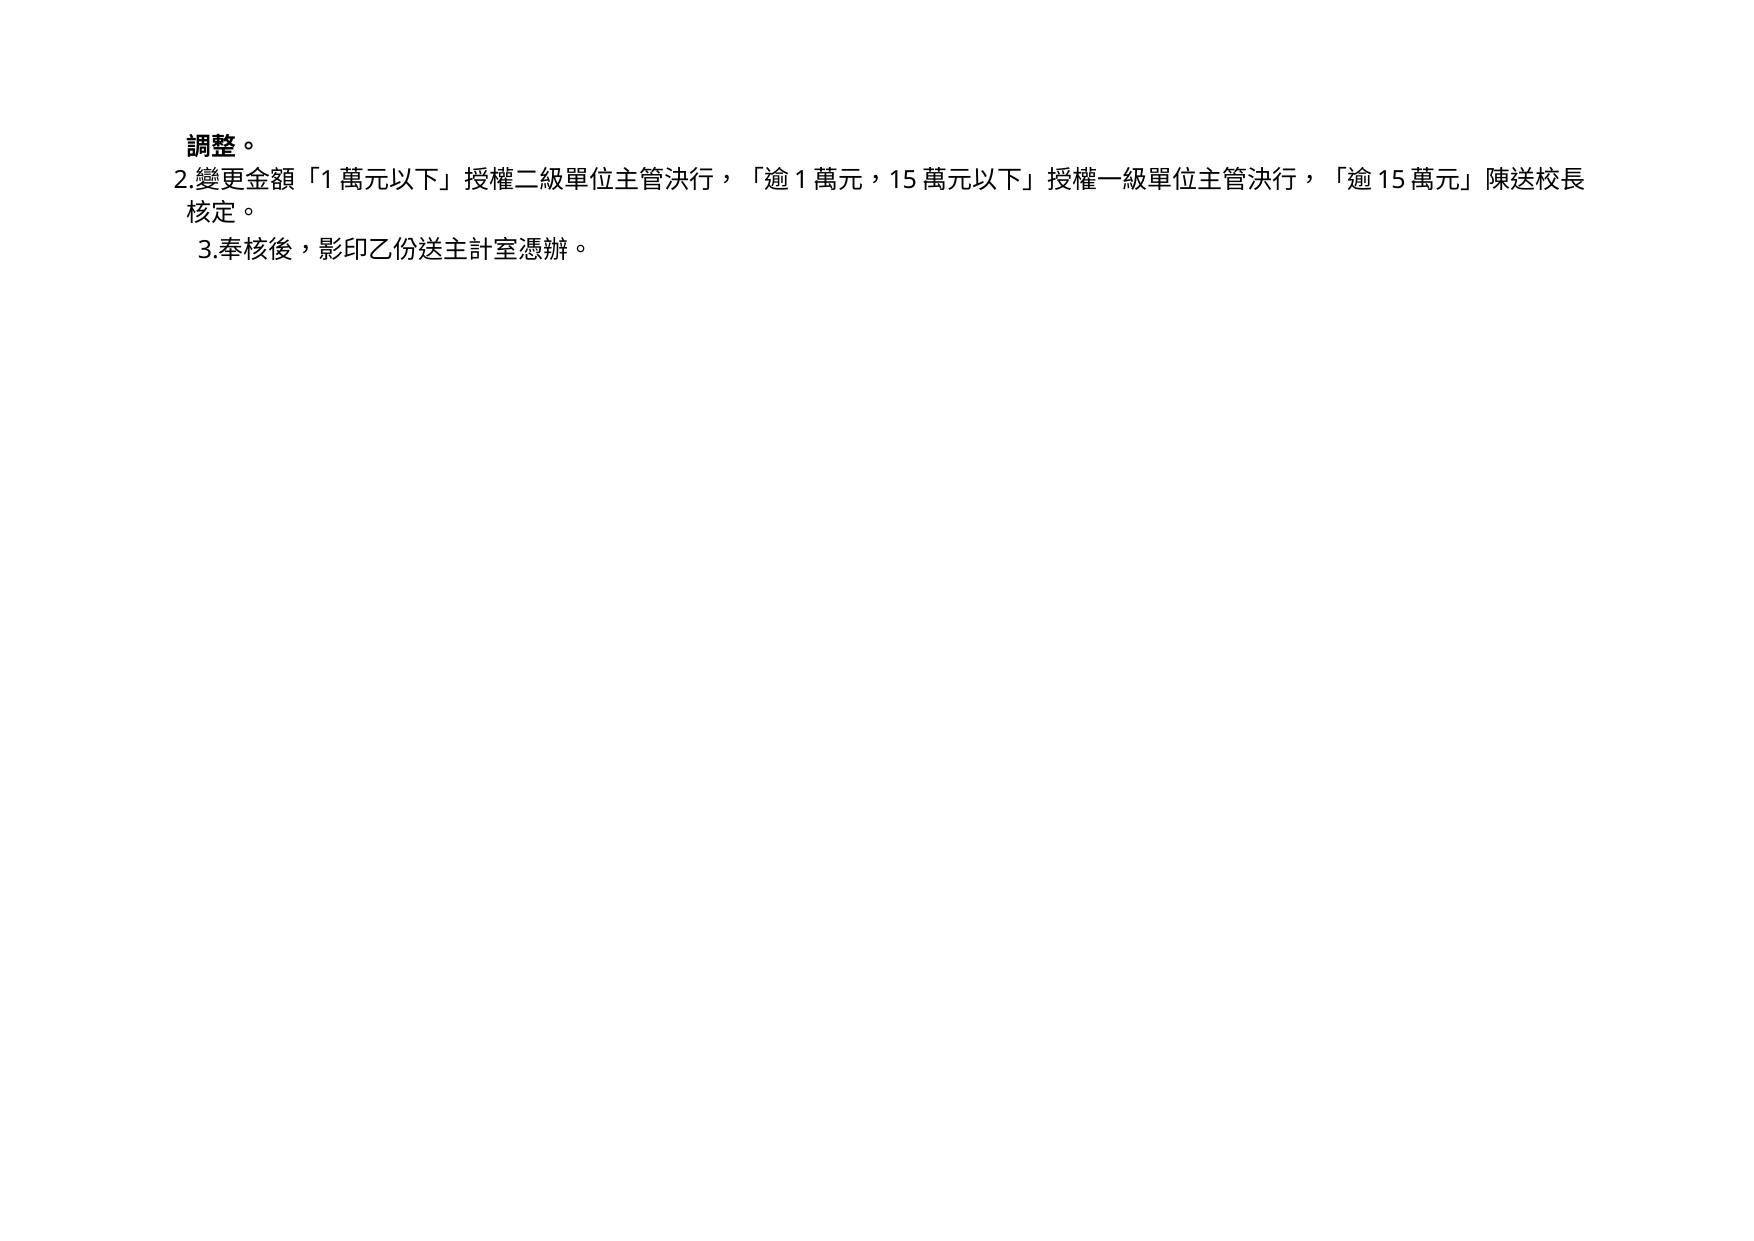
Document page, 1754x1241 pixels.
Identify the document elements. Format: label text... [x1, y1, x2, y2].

text 3.奉核後，影印乙份送主計室憑辦。 [148, 228, 1606, 266]
text 調整。 [148, 128, 1606, 162]
text 核定。 [148, 195, 1606, 228]
text 2.變更金額「1萬元以下」授權二級單位主管決行，「逾1萬元，15萬元以下」授權一級單位主管決行，「逾15萬元」陳送校長 [148, 162, 1606, 195]
